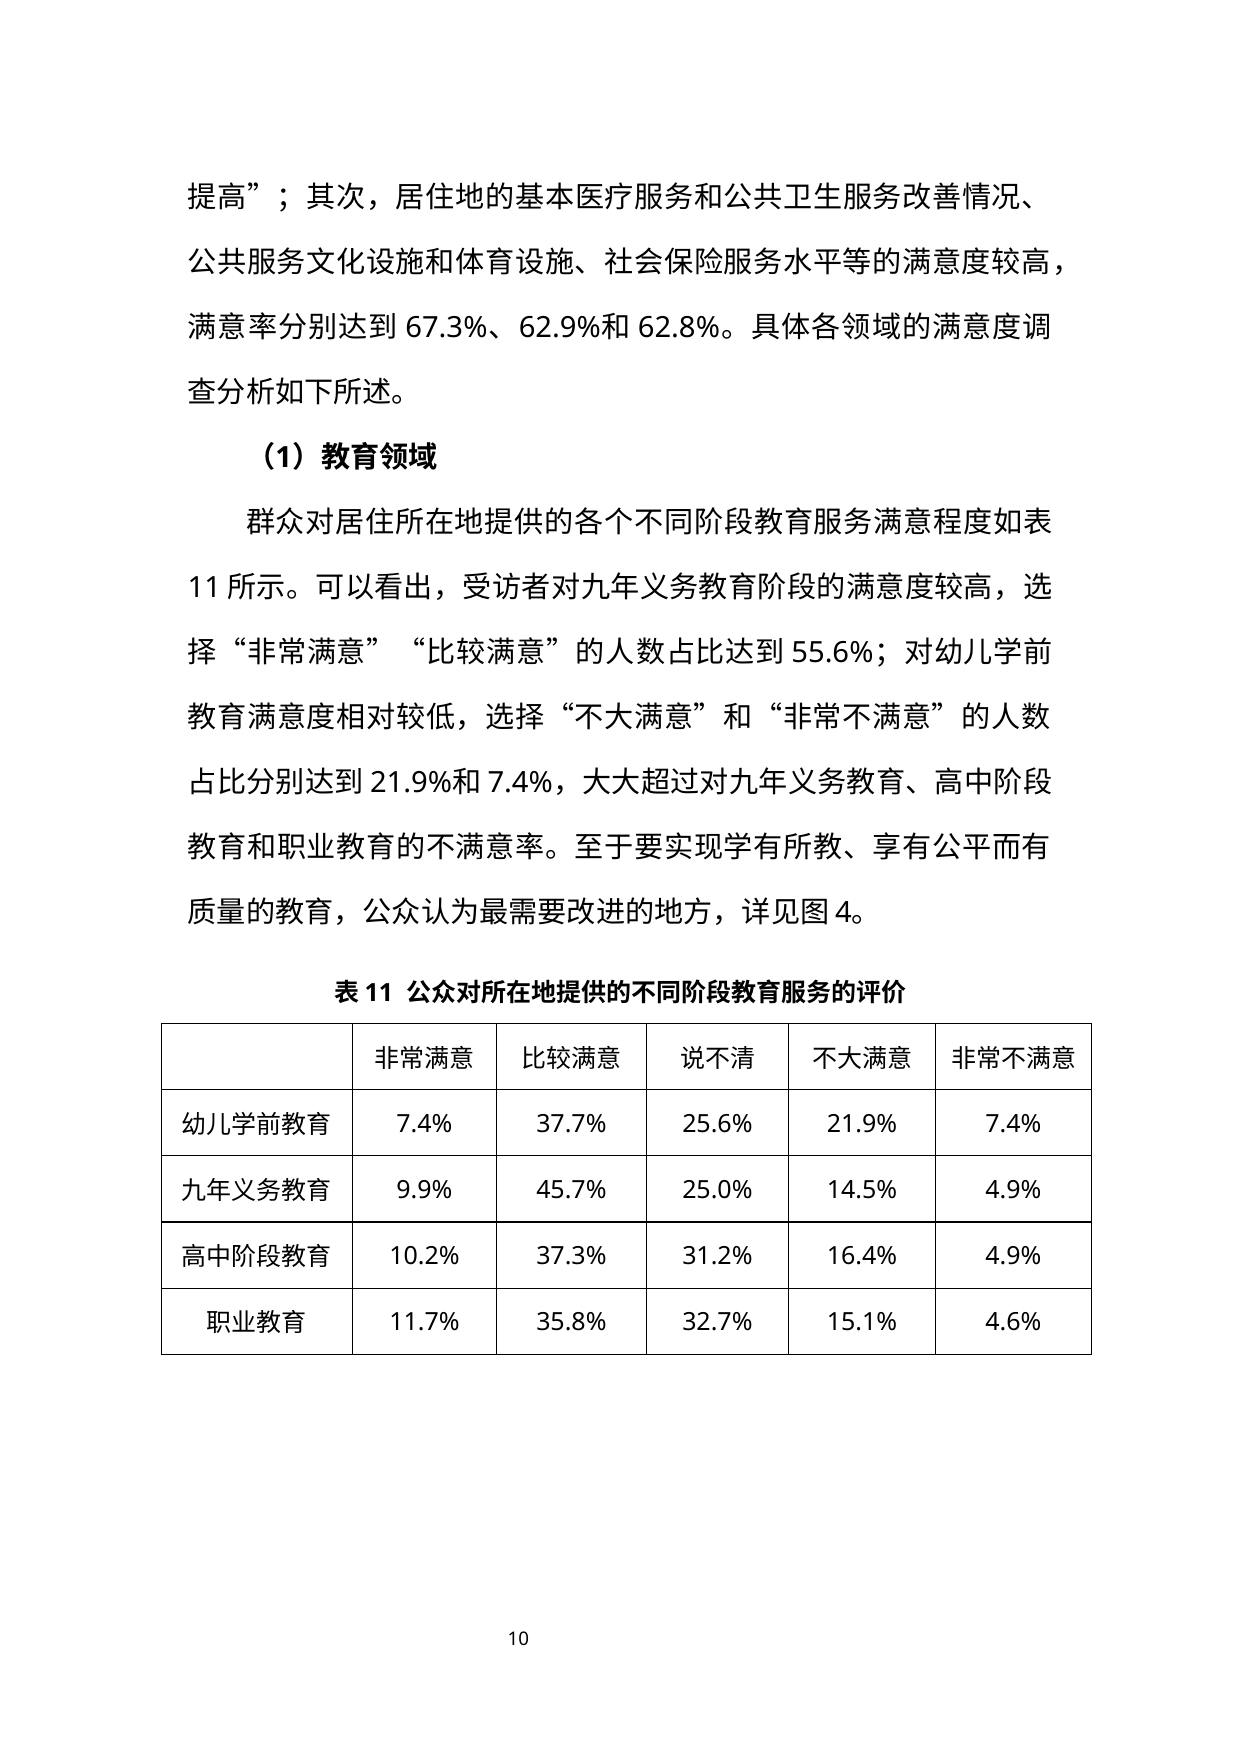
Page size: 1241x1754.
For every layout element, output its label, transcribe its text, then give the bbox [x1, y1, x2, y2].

text 群众对居住所在地提供的各个不同阶段教育服务满意程度如表11所示。可以看出，受访者对九年义务教育阶段的满意度较高，选择“非常满意”“比较满意”的人数占比达到55.6%；对幼儿学前教育满意度相对较低，选择“不大满意”和“非常不满意”的人数占比分别达到21.9%和7.4%，大大超过对九年义务教育、高中阶段教育和职业教育的不满意率。至于要实现学有所教、享有公平而有质量的教育，公众认为最需要改进的地方，详见图4。 [187, 487, 1053, 942]
table_cell 45.7% [497, 1156, 646, 1221]
table_cell 14.5% [789, 1156, 935, 1221]
table_cell 九年义务教育 [162, 1156, 352, 1221]
text 表11 公众对所在地提供的不同阶段教育服务的评价 [187, 958, 1053, 1023]
table_cell 37.3% [497, 1223, 646, 1287]
table_header [162, 1024, 352, 1089]
table_cell 7.4% [353, 1090, 496, 1155]
table_cell 7.4% [936, 1090, 1091, 1155]
table_cell 16.4% [789, 1223, 935, 1287]
table_cell 21.9% [789, 1090, 935, 1155]
table_cell 11.7% [353, 1289, 496, 1353]
table_cell 职业教育 [162, 1289, 352, 1353]
table_cell 25.0% [647, 1156, 788, 1221]
table_cell 31.2% [647, 1223, 788, 1287]
table_cell 4.6% [936, 1289, 1091, 1353]
table_cell 4.9% [936, 1223, 1091, 1287]
table_cell 25.6% [647, 1090, 788, 1155]
table_cell 37.7% [497, 1090, 646, 1155]
table_cell 35.8% [497, 1289, 646, 1353]
table_cell 10.2% [353, 1223, 496, 1287]
table_cell 4.9% [936, 1156, 1091, 1221]
table_header 非常不满意 [936, 1024, 1091, 1089]
table_header 不大满意 [789, 1024, 935, 1089]
table_cell 幼儿学前教育 [162, 1090, 352, 1155]
table_header 非常满意 [353, 1024, 496, 1089]
table_header 说不清 [647, 1024, 788, 1089]
text （1）教育领域 [187, 422, 1053, 487]
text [187, 162, 1053, 422]
table_header 比较满意 [497, 1024, 646, 1089]
table_cell 9.9% [353, 1156, 496, 1221]
table_cell 高中阶段教育 [162, 1223, 352, 1287]
table_cell 32.7% [647, 1289, 788, 1353]
table_cell 15.1% [789, 1289, 935, 1353]
